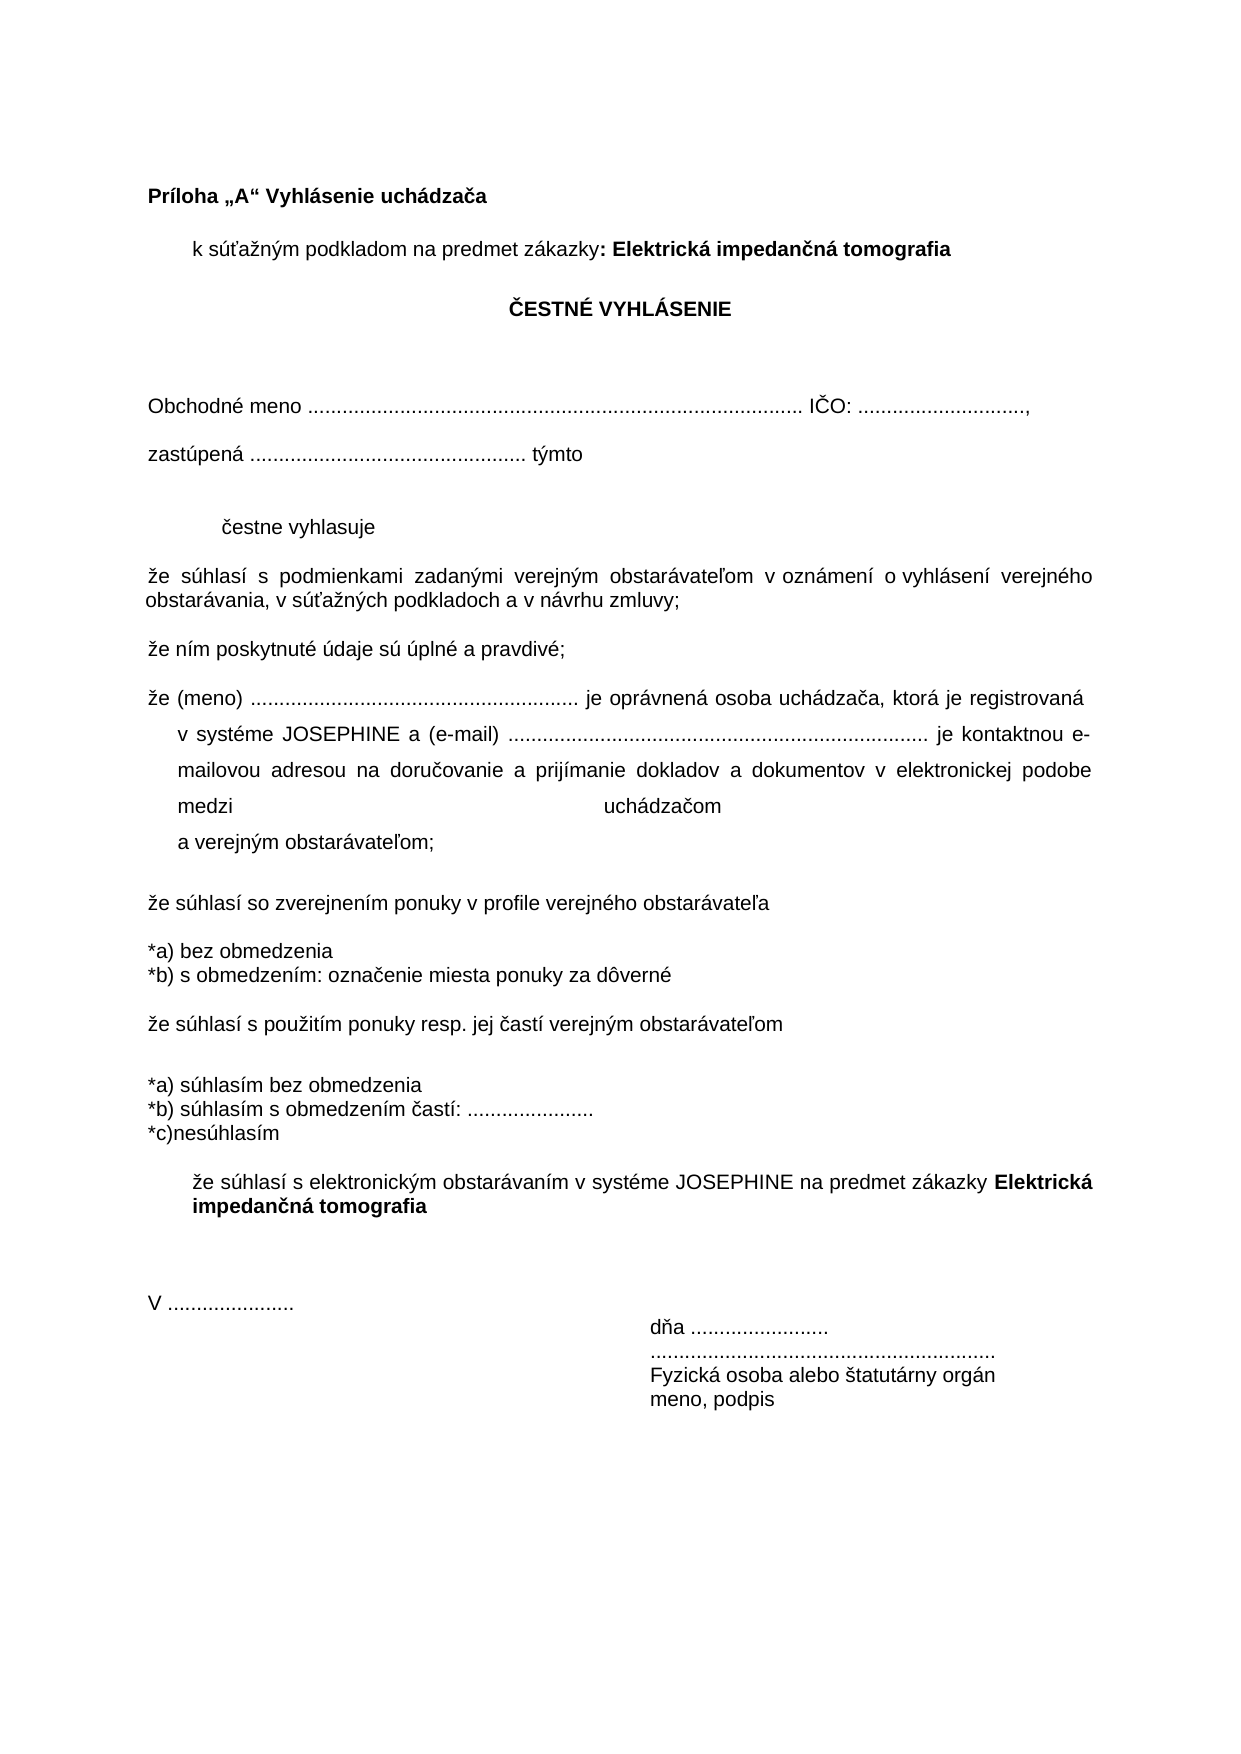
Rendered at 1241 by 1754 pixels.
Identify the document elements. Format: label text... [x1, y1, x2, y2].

subtitle Príloha „A“ Vyhlásenie uchádzača [148, 184, 1093, 208]
list že ním poskytnuté údaje sú úplné a pravdivé; [148, 637, 1093, 661]
text *b) s obmedzením: označenie miesta ponuky za dôverné [148, 963, 1093, 987]
text ČESTNÉ VYHLÁSENIE [148, 297, 1093, 321]
list k súťažným podkladom na predmet zákazky: Elektrická impedančná tomografia [192, 237, 1093, 261]
list že súhlasí s elektronickým obstarávaním v systéme JOSEPHINE na predmet zákazky Elektrická impedančná tomografia [192, 1170, 1093, 1218]
list že súhlasí so zverejnením ponuky v profile verejného obstarávateľa [148, 890, 1093, 914]
list *a) bez obmedzenia [148, 939, 1093, 963]
list *a) súhlasím bez obmedzenia [148, 1073, 1093, 1097]
list že (meno) ......................................................... je oprávnená osoba uchádzača, ktorá je registrovaná v systéme JOSEPHINE a (e-mail) ......................................................................... je kontaktnou e-mailovou adresou na doručovanie a prijímanie dokladov a dokumentov v elektronickej podobe medzi uchádzačom a verejným obstarávateľom; [148, 686, 1093, 853]
text že súhlasí s použitím ponuky resp. jej častí verejným obstarávateľom [148, 1012, 1093, 1036]
text čestne vyhlasuje [145, 515, 1093, 539]
text V ...................... dňa ........................ ............................................................ Fyzická osoba alebo štatutárny orgán meno, podpis [148, 1291, 1033, 1411]
text *b) súhlasím s obmedzením častí: ...................... [148, 1097, 1093, 1121]
text že súhlasí s podmienkami zadanými verejným obstarávateľom v oznámení o vyhlásení verejného obstarávania, v súťažných podkladoch a v návrhu zmluvy; [145, 564, 1093, 612]
text Obchodné meno ...................................................................................... IČO: ............................., zastúpená ................................................ týmto [148, 394, 1100, 466]
text *c)nesúhlasím [148, 1121, 1093, 1145]
